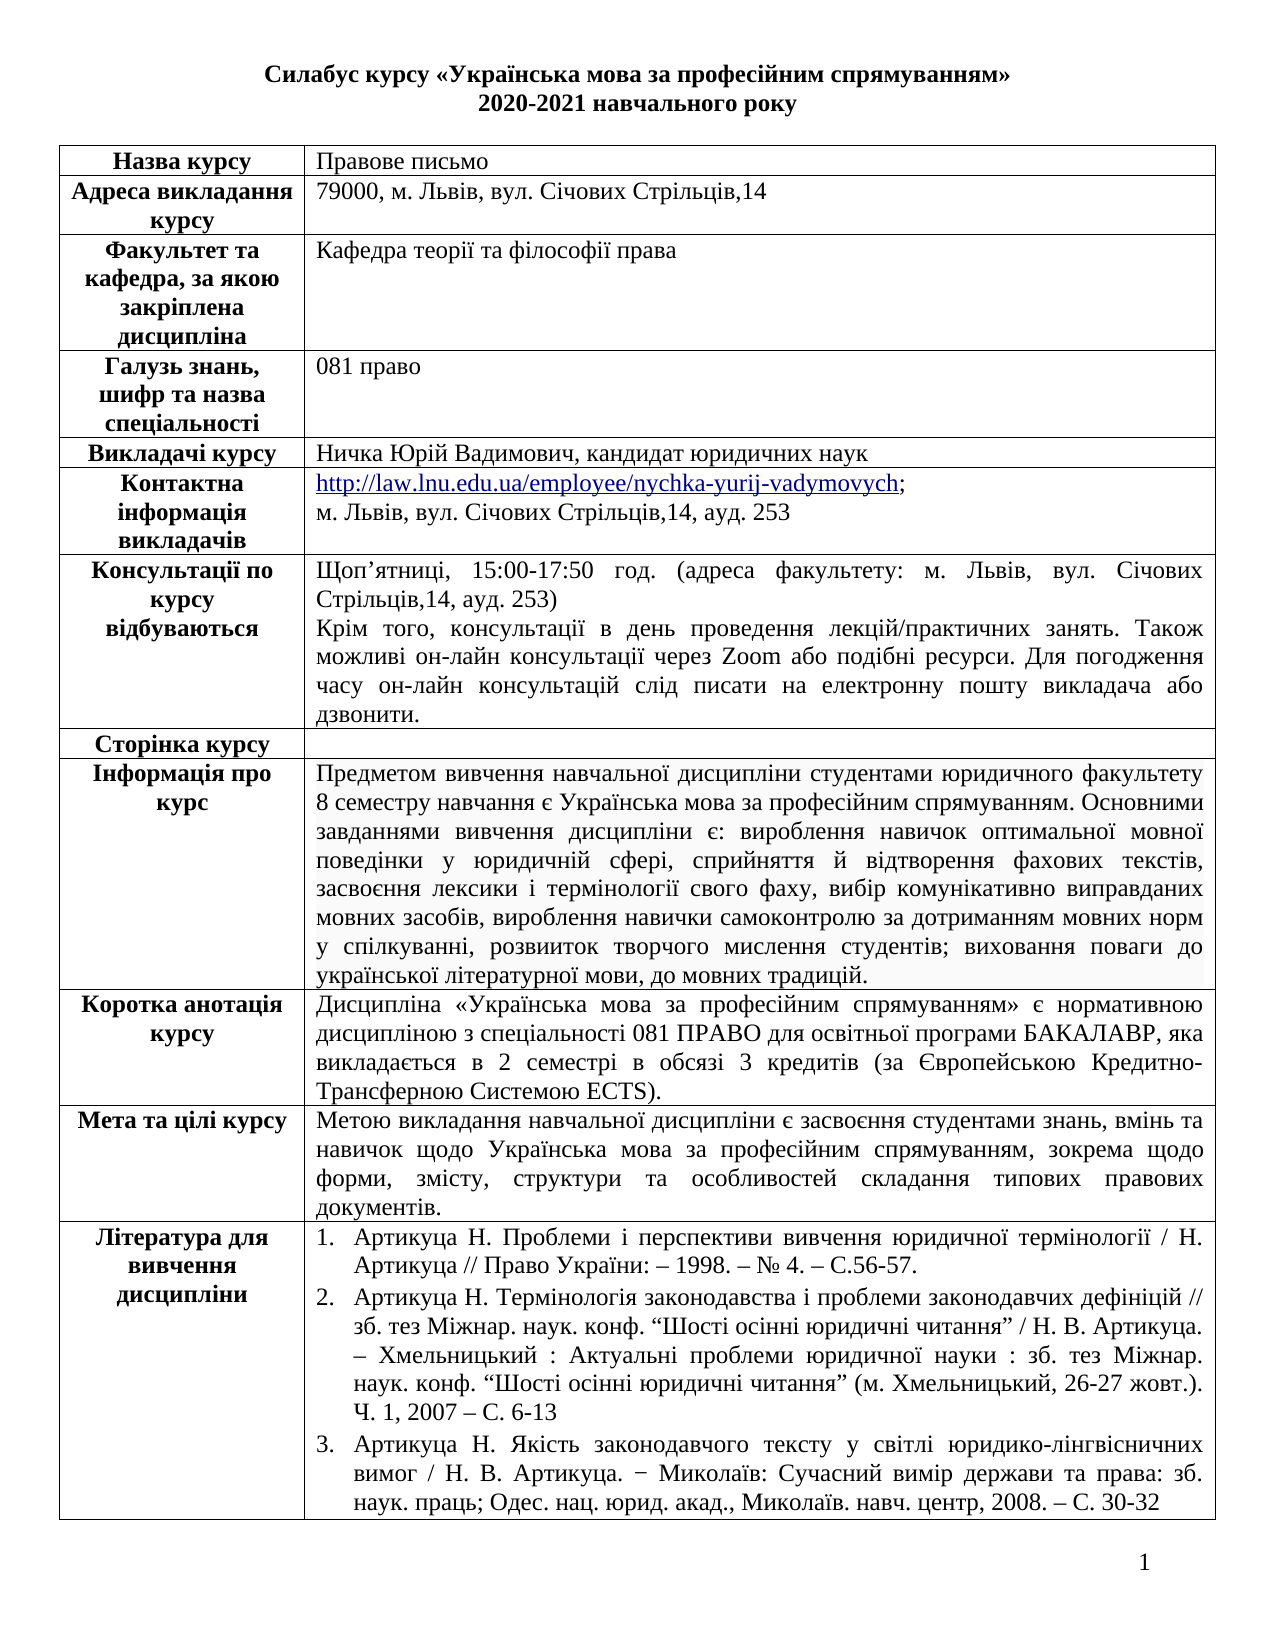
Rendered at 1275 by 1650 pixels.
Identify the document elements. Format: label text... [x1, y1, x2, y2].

table_cell 081 право [305, 351, 1215, 437]
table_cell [305, 1222, 1215, 1518]
table_cell Щоп’ятниці, 15:00-17:50 год. (адреса факультету: м. Львів, вул. Січових Стрільців,14, ауд. 253) Крім того, консультації в день проведення лекцій/практичних занять. Також можливі он-лайн консультації через Zoom або подібні ресурси. Для погодження часу он-лайн консультацій слід писати на електронну пошту викладача або дзвонити. [305, 555, 1215, 728]
table_cell Контактна інформація викладачів [60, 468, 304, 554]
text 2020-2021 навчального року [59, 88, 1216, 117]
table_cell Галузь знань, шифр та назва спеціальності [60, 351, 304, 437]
table_cell Факультет та кафедра, за якою закріплена дисципліна [60, 235, 304, 350]
table_cell Інформація про курс [60, 759, 304, 988]
table_header Правове письмо [305, 146, 1215, 175]
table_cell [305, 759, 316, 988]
text Силабус курсу «Українська мова за професійним спрямуванням» [59, 59, 1216, 88]
table_cell Метою викладання навчальної дисципліни є засвоєння студентами знань, вмінь та навичок щодо Українська мова за професійним спрямуванням, зокрема щодо форми, змісту, структури та особливостей складання типових правових документів. [305, 1106, 1215, 1221]
table_cell Викладачі курсу [60, 438, 304, 467]
table_cell Коротка анотація курсу [60, 990, 304, 1104]
table_header Назва курсу [60, 146, 304, 175]
table_cell Дисципліна «Українська мова за професійним спрямуванням» є нормативною дисципліною з спеціальності 081 ПРАВО для освітньої програми БАКАЛАВР, яка викладається в 2 семестрі в обсязі 3 кредитів (за Європейською Кредитно-Трансферною Системою ECTS). [305, 990, 1215, 1104]
table_cell Мета та цілі курсу [60, 1106, 304, 1221]
table_cell Консультації по курсу відбуваються [60, 555, 304, 728]
table_cell Адреса викладання курсу [60, 176, 304, 234]
table_cell Сторінка курсу [60, 729, 304, 757]
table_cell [60, 1222, 304, 1518]
table_cell Ничка Юрій Вадимович, кандидат юридичних наук [305, 438, 1215, 467]
table_cell http://law.lnu.edu.ua/employee/nychka-yurij-vadymovych; м. Львів, вул. Січових Стрільців,14, ауд. 253 [305, 468, 1215, 554]
table_cell 79000, м. Львів, вул. Січових Стрільців,14 [305, 176, 1215, 234]
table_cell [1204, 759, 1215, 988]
table_cell [305, 729, 1215, 757]
table_cell Кафедра теорії та філософії права [305, 235, 1215, 350]
